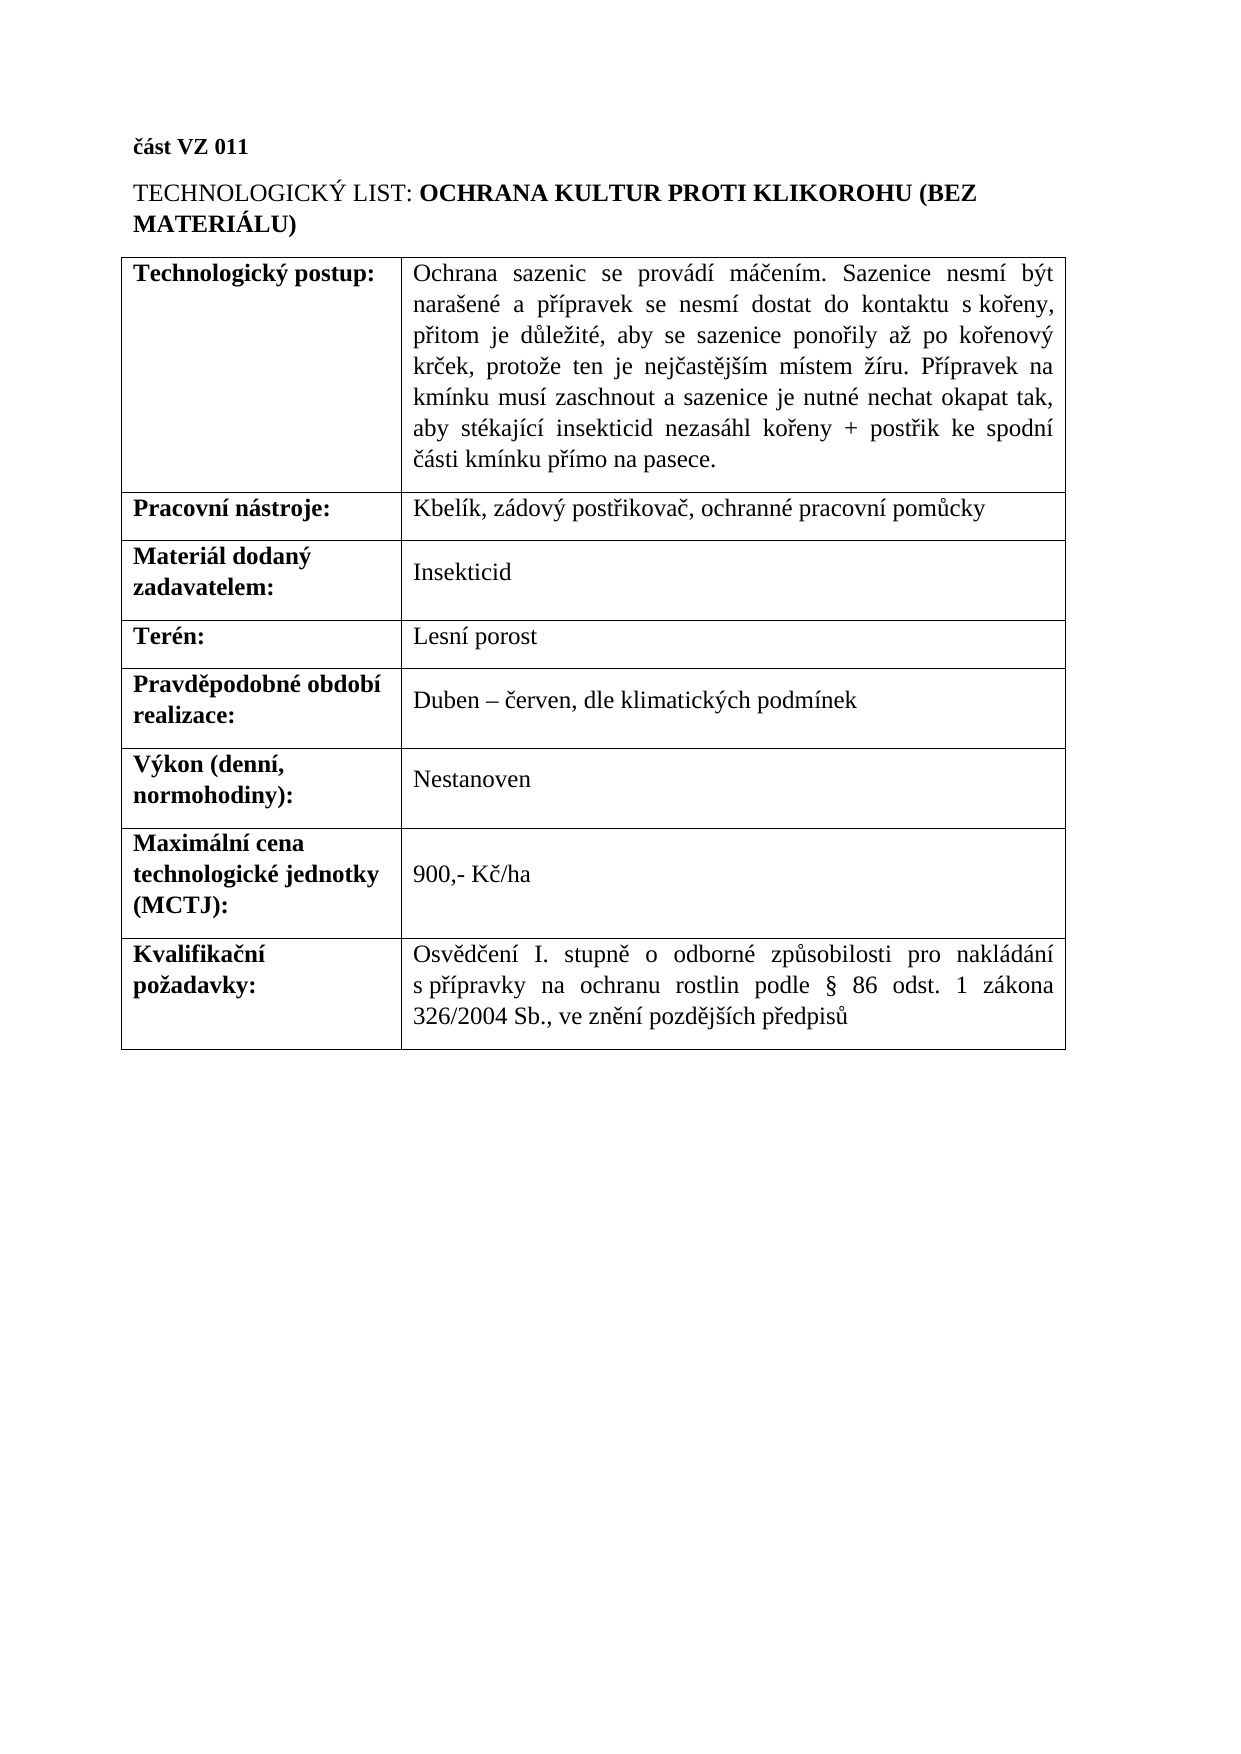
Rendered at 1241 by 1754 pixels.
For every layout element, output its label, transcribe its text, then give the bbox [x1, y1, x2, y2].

table_cell Materiál dodaný zadavatelem: [122, 541, 401, 620]
table_header Technologický postup: [122, 258, 401, 492]
table_cell Terén: [122, 621, 401, 668]
table_cell Lesní porost [402, 621, 1065, 668]
text TECHNOLOGICKÝ LIST: OCHRANA KULTUR PROTI KLIKOROHU (BEZ MATERIÁLU) [133, 178, 1107, 238]
table_cell Kvalifikační požadavky: [122, 939, 401, 1049]
table_cell 900,- Kč/ha [402, 829, 1065, 938]
table_cell Pracovní nástroje: [122, 493, 401, 540]
table_header Ochrana sazenic se provádí máčením. Sazenice nesmí být narašené a přípravek se nesmí dostat do kontaktu s kořeny, přitom je důležité, aby se sazenice ponořily až po kořenový krček, protože ten je nejčastějším místem žíru. Přípravek na kmínku musí zaschnout a sazenice je nutné nechat okapat tak, aby stékající insekticid nezasáhl kořeny + postřik ke spodní části kmínku přímo na pasece. [402, 258, 1065, 492]
table_cell Výkon (denní, normohodiny): [122, 749, 401, 827]
table_cell Pravděpodobné období realizace: [122, 669, 401, 748]
table_cell Nestanoven [402, 749, 1065, 827]
table_cell Maximální cena technologické jednotky (MCTJ): [122, 829, 401, 938]
text část VZ 011 [133, 133, 1107, 159]
table_cell Osvědčení I. stupně o odborné způsobilosti pro nakládání s přípravky na ochranu rostlin podle § 86 odst. 1 zákona 326/2004 Sb., ve znění pozdějších předpisů [402, 939, 1065, 1049]
table_cell Duben – červen, dle klimatických podmínek [402, 669, 1065, 748]
table_cell Insekticid [402, 541, 1065, 620]
table_cell Kbelík, zádový postřikovač, ochranné pracovní pomůcky [402, 493, 1065, 540]
